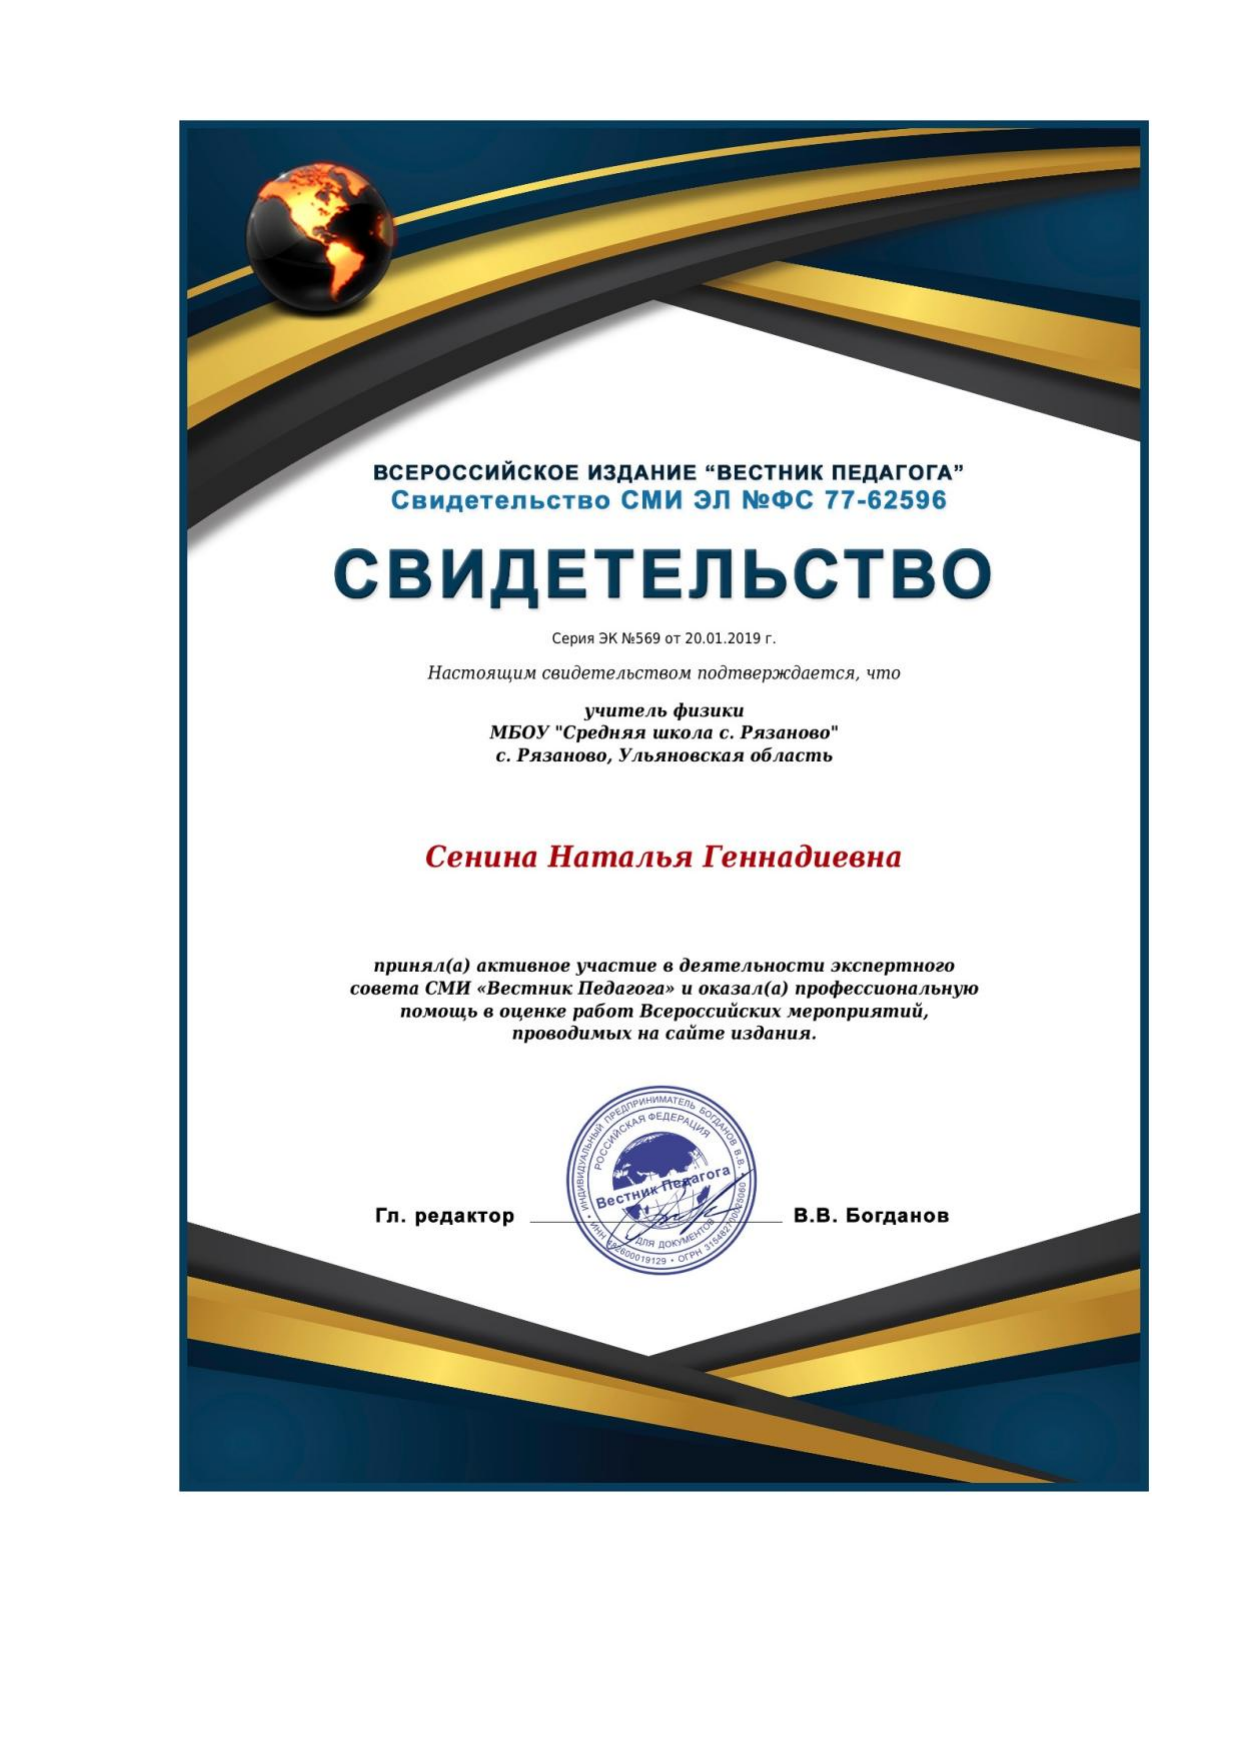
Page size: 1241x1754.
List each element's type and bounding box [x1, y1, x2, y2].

picture [177, 118, 1152, 1497]
